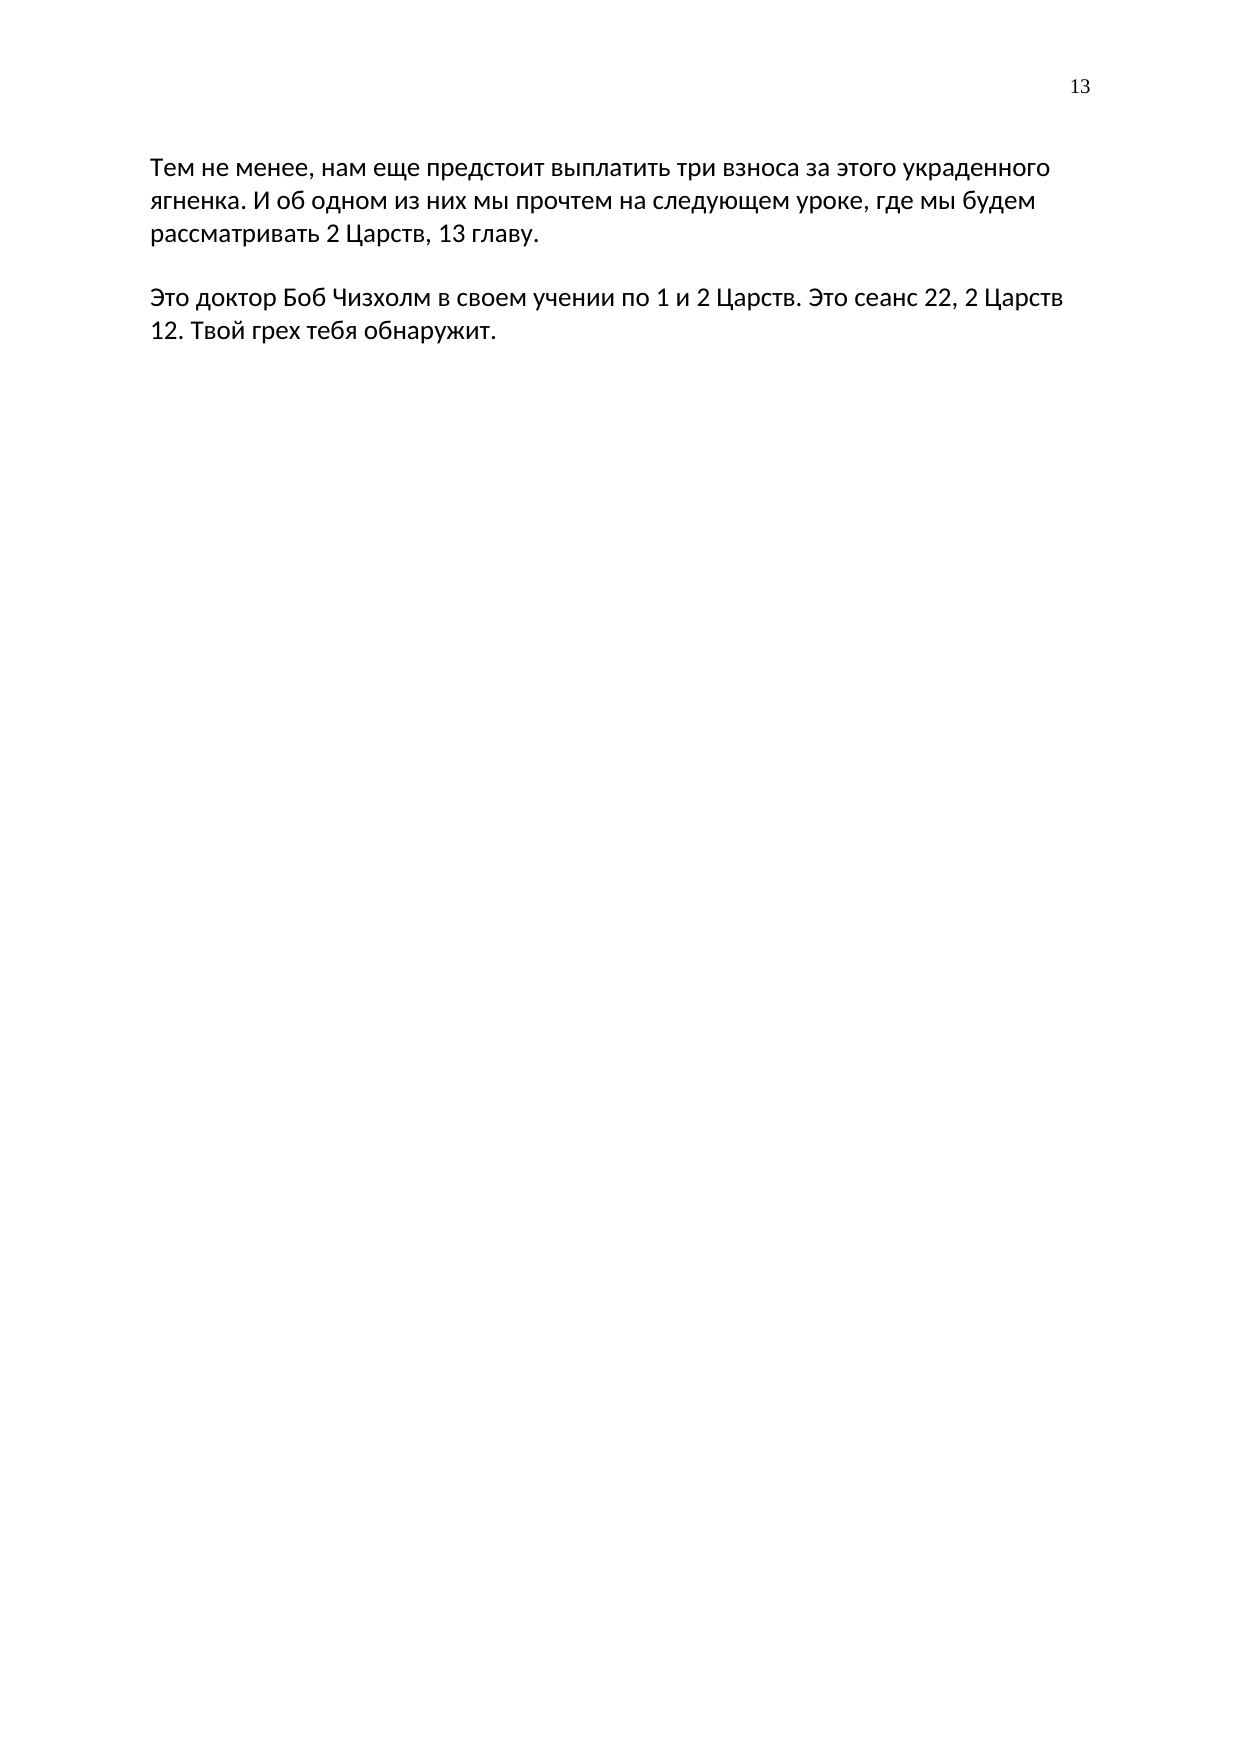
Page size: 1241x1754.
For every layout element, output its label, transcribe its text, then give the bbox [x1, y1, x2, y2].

text Это доктор Боб Чизхолм в своем учении по 1 и 2 Царств. Это сеанс 22, 2 Царств 12. Твой грех тебя обнаружит. [150, 280, 1090, 346]
text Тем не менее, нам еще предстоит выплатить три взноса за этого украденного ягненка. И об одном из них мы прочтем на следующем уроке, где мы будем рассматривать 2 Царств, 13 главу. [150, 150, 1090, 249]
